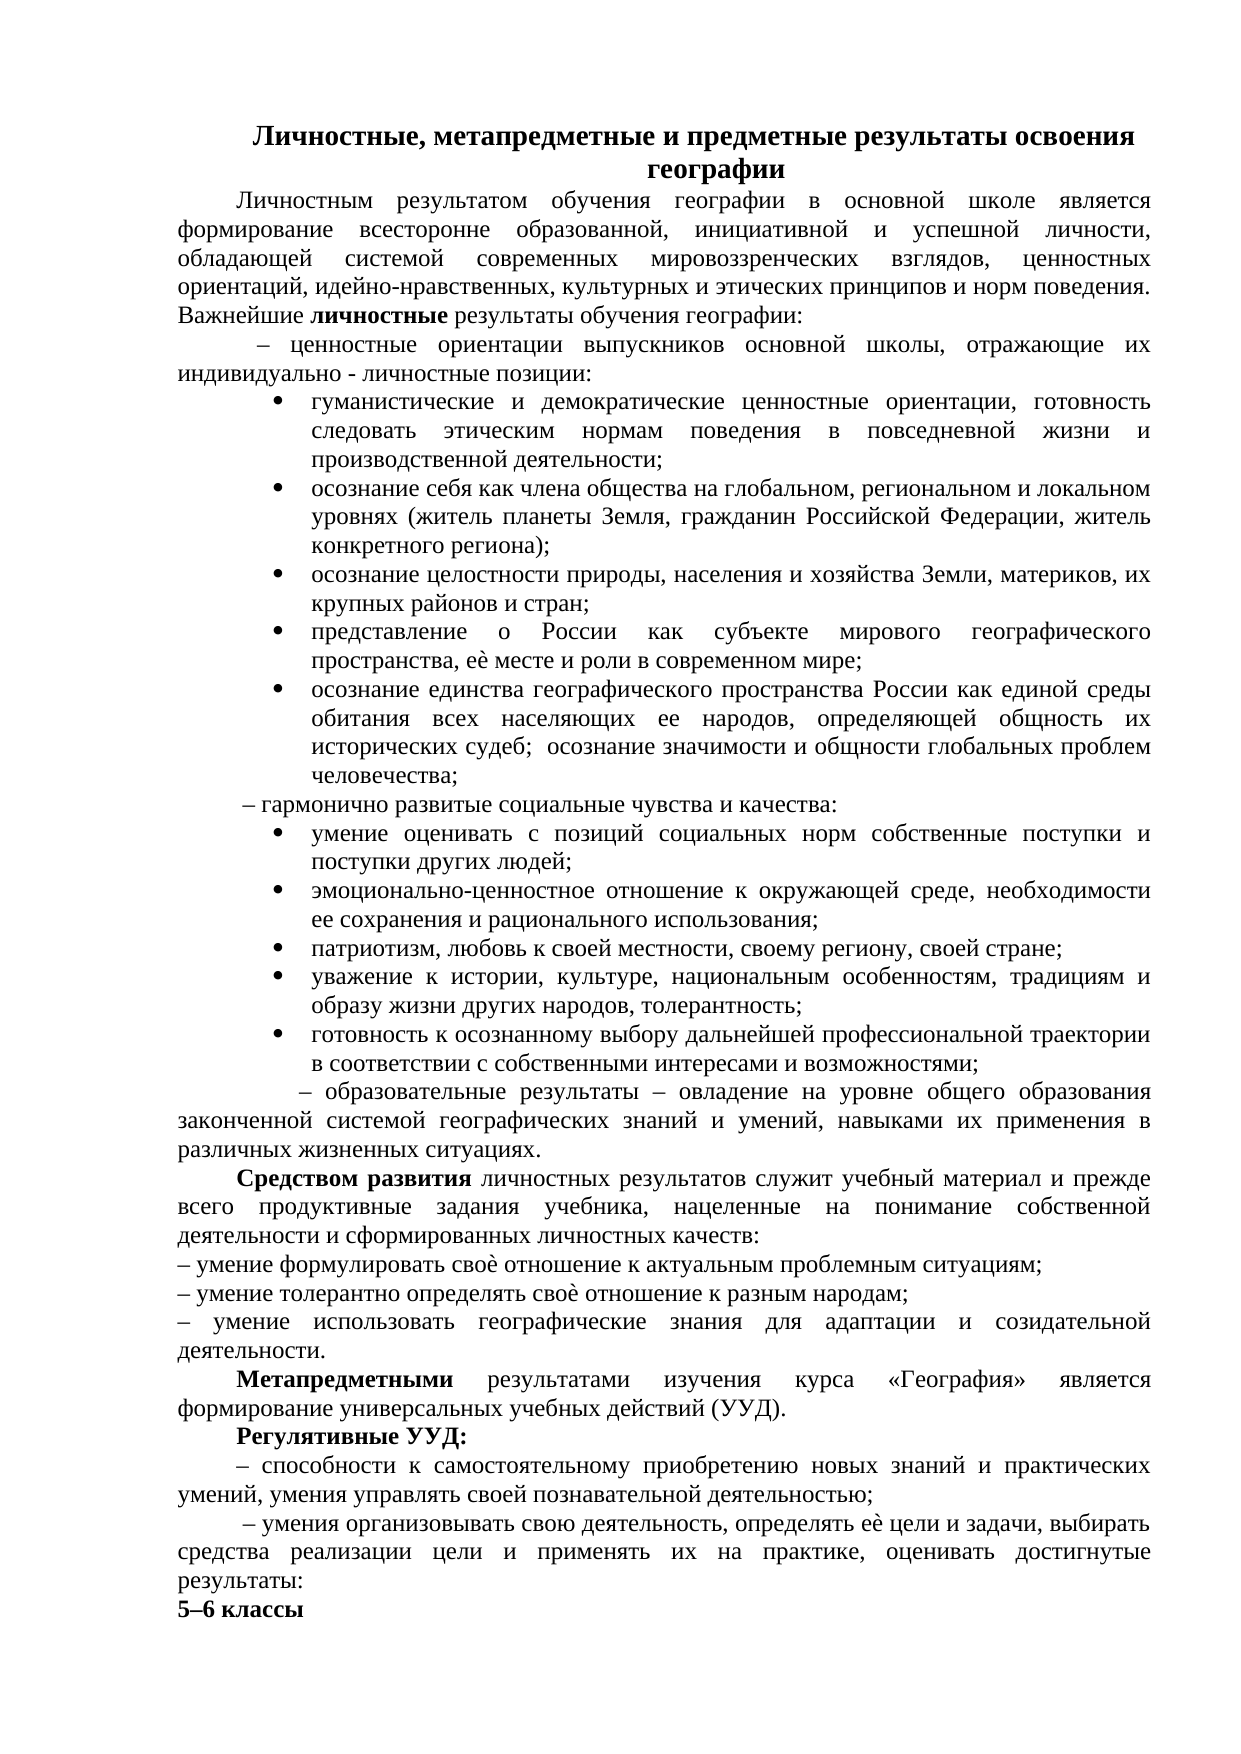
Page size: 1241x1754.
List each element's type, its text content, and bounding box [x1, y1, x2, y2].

text – умения организовывать свою деятельность, определять еѐ цели и задачи, выбирать средства реализации цели и применять их на практике, оценивать достигнутые результаты: [177, 1508, 1152, 1594]
list осознание целостности природы, населения и хозяйства Земли, материков, их крупных районов и стран; [274, 559, 1152, 616]
list представление о России как субъекте мирового географического пространства, еѐ месте и роли в современном мире; [274, 616, 1152, 674]
text – способности к самостоятельному приобретению новых знаний и практических умений, умения управлять своей познавательной деятельностью; [177, 1450, 1152, 1508]
text – умение использовать географические знания для адаптации и созидательной деятельности. [177, 1306, 1152, 1364]
list гуманистические и демократические ценностные ориентации, готовность следовать этическим нормам поведения в повседневной жизни и производственной деятельности; [274, 386, 1152, 473]
list патриотизм, любовь к своей местности, своему региону, своей стране; [274, 933, 1152, 961]
list осознание себя как члена общества на глобальном, региональном и локальном уровнях (житель планеты Земля, гражданин Российской Федерации, житель конкретного региона); [274, 473, 1152, 559]
text – умение формулировать своѐ отношение к актуальным проблемным ситуациям; [177, 1249, 1152, 1278]
text – гармонично развитые социальные чувства и качества: [177, 789, 1152, 818]
text Личностные, метапредметные и предметные результаты освоения географии [236, 118, 1152, 185]
text – ценностные ориентации выпускников основной школы, отражающие их индивидуально - личностные позиции: [177, 329, 1152, 386]
list уважение к истории, культуре, национальным особенностям, традициям и образу жизни других народов, толерантность; [274, 961, 1152, 1019]
text Метапредметными результатами изучения курса «География» является формирование универсальных учебных действий (УУД). [177, 1364, 1152, 1421]
list умение оценивать с позиций социальных норм собственные поступки и поступки других людей; [274, 818, 1152, 875]
text Средством развития личностных результатов служит учебный материал и прежде всего продуктивные задания учебника, нацеленные на понимание собственной деятельности и сформированных личностных качеств: [177, 1163, 1152, 1249]
text – образовательные результаты – овладение на уровне общего образования законченной системой географических знаний и умений, навыками их применения в различных жизненных ситуациях. [177, 1076, 1152, 1163]
text Регулятивные УУД: [177, 1421, 1152, 1450]
text 5–6 классы [177, 1594, 1152, 1623]
list готовность к осознанному выбору дальнейшей профессиональной траектории в соответствии с собственными интересами и возможностями; [274, 1019, 1152, 1076]
list осознание единства географического пространства России как единой среды обитания всех населяющих ее народов, определяющей общность их исторических судеб; осознание значимости и общности глобальных проблем человечества; [274, 674, 1152, 789]
text Личностным результатом обучения географии в основной школе является формирование всесторонне образованной, инициативной и успешной личности, обладающей системой современных мировоззренческих взглядов, ценностных ориентаций, идейно-нравственных, культурных и этических принципов и норм поведения. Важнейшие личностные результаты обучения географии: [177, 185, 1152, 329]
text – умение толерантно определять своѐ отношение к разным народам; [177, 1278, 1152, 1306]
list эмоционально-ценностное отношение к окружающей среде, необходимости ее сохранения и рационального использования; [274, 875, 1152, 933]
